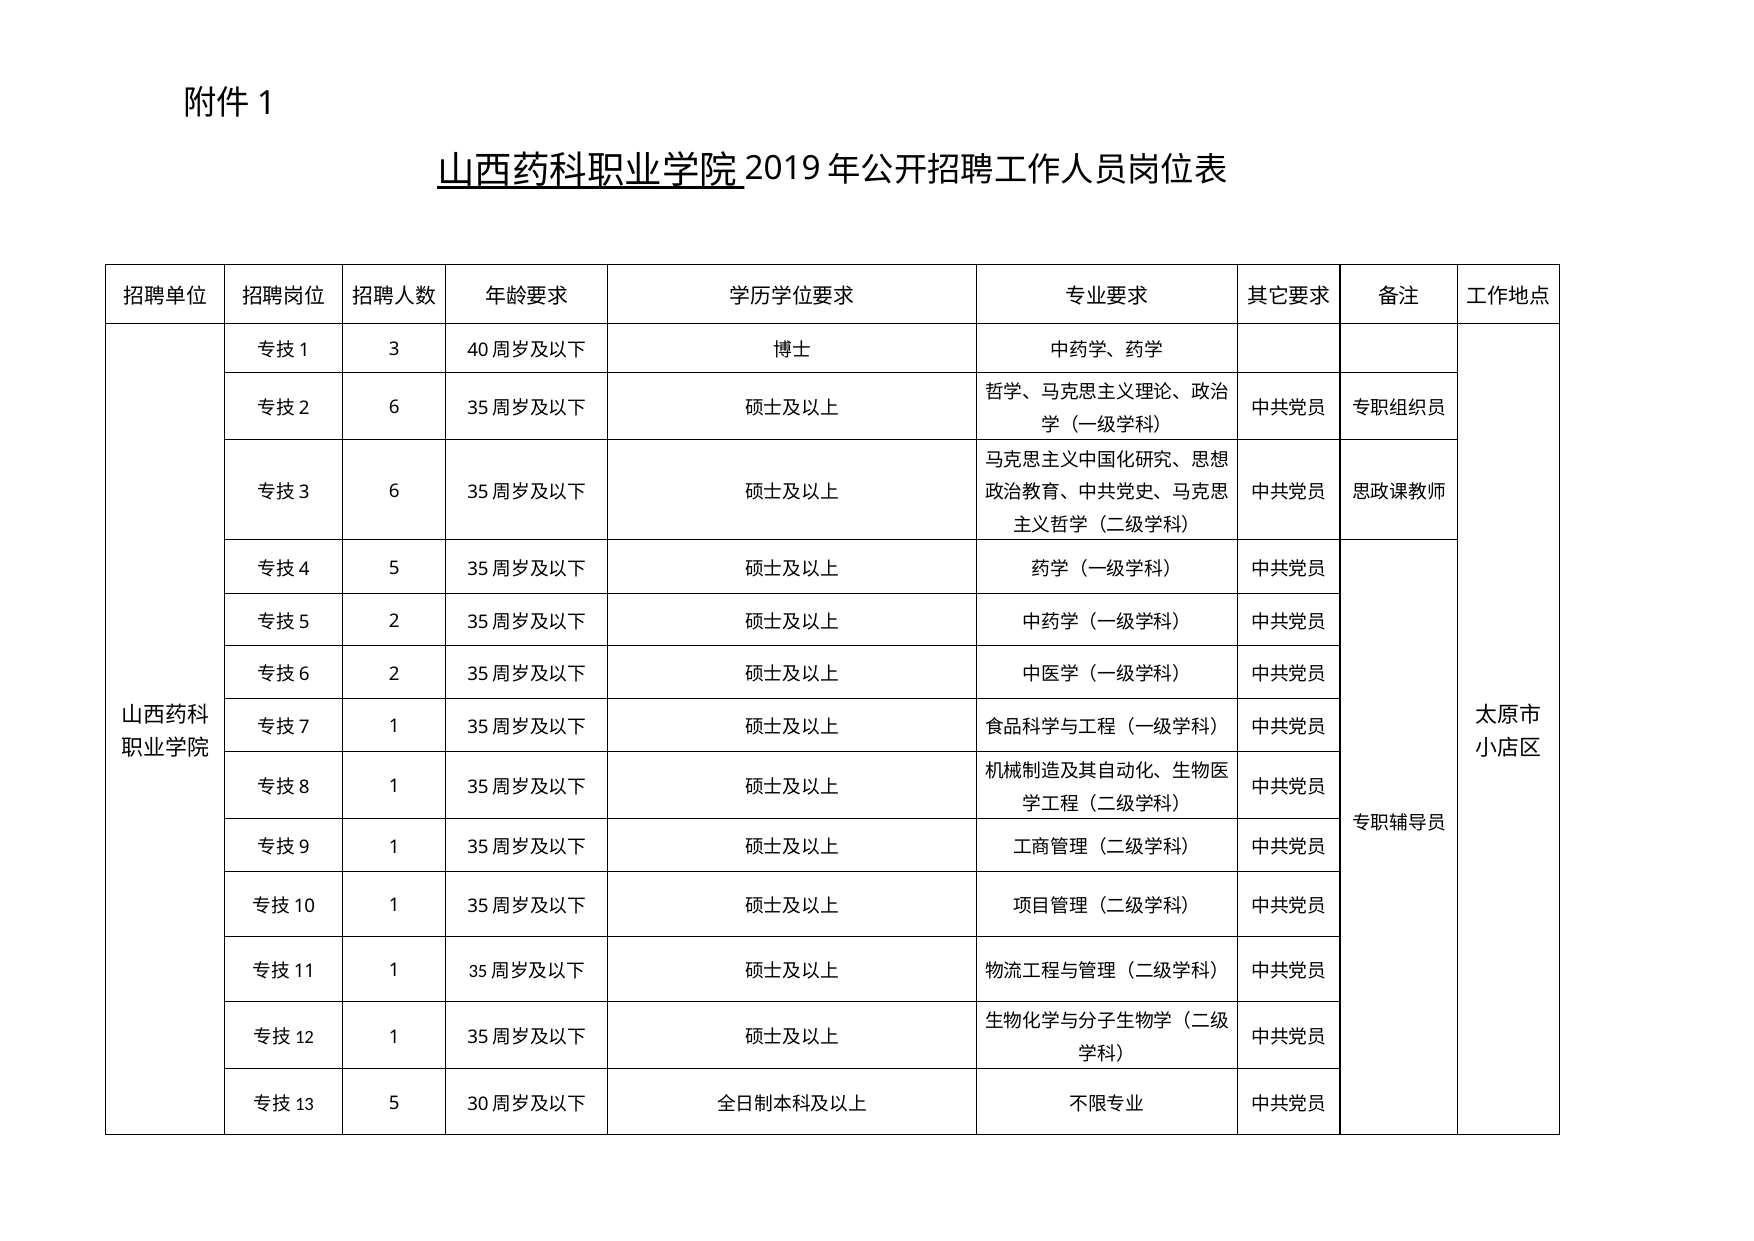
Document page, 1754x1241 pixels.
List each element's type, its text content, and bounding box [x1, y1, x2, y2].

table_cell 35周岁及以下 [446, 937, 607, 1001]
table_cell 其它要求 [1238, 265, 1339, 323]
table_cell 专技4 [225, 540, 342, 592]
table_cell 中共党员 [1238, 646, 1339, 698]
table_cell 药学（一级学科） [977, 540, 1237, 592]
table_cell 1 [343, 872, 445, 936]
table_cell 6 [343, 440, 445, 539]
table_cell 专技11 [225, 937, 342, 1001]
table_cell 5 [343, 1069, 445, 1134]
table_cell 哲学、马克思主义理论、政治学（一级学科） [977, 373, 1237, 439]
table_cell 专技8 [225, 752, 342, 818]
table_cell 山西药科 职业学院 [106, 324, 224, 1134]
table_cell 中共党员 [1238, 440, 1339, 539]
table_cell 专技6 [225, 646, 342, 698]
table_cell 35周岁及以下 [446, 594, 607, 645]
table_header 山西药科职业学院2019年公开招聘工作人员岗位表 [105, 133, 1559, 264]
table_cell 中药学、药学 [977, 324, 1237, 372]
table_cell 2 [343, 594, 445, 645]
table_cell 硕士及以上 [608, 752, 976, 818]
table_cell 学历学位要求 [608, 265, 976, 323]
table_cell 专技12 [225, 1002, 342, 1068]
table_cell 1 [343, 937, 445, 1001]
table_cell 中共党员 [1238, 937, 1339, 1001]
table_cell 硕士及以上 [608, 440, 976, 539]
table_cell 专技9 [225, 819, 342, 871]
table_cell 专技1 [225, 324, 342, 372]
table_cell [1341, 324, 1457, 372]
table_cell 中医学（一级学科） [977, 646, 1237, 698]
table_cell 专技10 [225, 872, 342, 936]
table_cell 生物化学与分子生物学（二级学科） [977, 1002, 1237, 1068]
table_cell 招聘单位 [106, 265, 224, 323]
table_cell 中共党员 [1238, 594, 1339, 645]
table_cell 专技13 [225, 1069, 342, 1134]
table_cell 35周岁及以下 [446, 699, 607, 751]
table_cell 中共党员 [1238, 699, 1339, 751]
table_cell 硕士及以上 [608, 819, 976, 871]
table_cell 硕士及以上 [608, 872, 976, 936]
table_cell 中共党员 [1238, 872, 1339, 936]
table_cell 思政课教师 [1341, 440, 1457, 539]
table_cell 硕士及以上 [608, 1002, 976, 1068]
table_cell 全日制本科及以上 [608, 1069, 976, 1134]
table_cell 专技3 [225, 440, 342, 539]
table_cell 中共党员 [1238, 1002, 1339, 1068]
table_cell 中共党员 [1238, 1069, 1339, 1134]
table_cell 35周岁及以下 [446, 440, 607, 539]
table_cell 工作地点 [1458, 265, 1559, 323]
table_cell 专职组织员 [1341, 373, 1457, 439]
table_cell 专职辅导员 [1341, 540, 1457, 1134]
table_cell [1238, 324, 1339, 372]
table_cell 硕士及以上 [608, 594, 976, 645]
table_cell 中共党员 [1238, 819, 1339, 871]
table_cell 30周岁及以下 [446, 1069, 607, 1134]
table_cell 专技2 [225, 373, 342, 439]
table_cell 项目管理（二级学科） [977, 872, 1237, 936]
table_cell 35周岁及以下 [446, 1002, 607, 1068]
table_cell 中药学（一级学科） [977, 594, 1237, 645]
table_cell 35周岁及以下 [446, 752, 607, 818]
table_cell 食品科学与工程（一级学科） [977, 699, 1237, 751]
table_cell 工商管理（二级学科） [977, 819, 1237, 871]
table_cell 中共党员 [1238, 752, 1339, 818]
table_cell 博士 [608, 324, 976, 372]
table_cell 35周岁及以下 [446, 872, 607, 936]
table_cell 35周岁及以下 [446, 646, 607, 698]
table_cell 2 [343, 646, 445, 698]
table_cell 不限专业 [977, 1069, 1237, 1134]
table_cell 马克思主义中国化研究、思想政治教育、中共党史、马克思主义哲学（二级学科） [977, 440, 1237, 539]
table_cell 3 [343, 324, 445, 372]
table_cell 35周岁及以下 [446, 819, 607, 871]
table_cell 1 [343, 1002, 445, 1068]
table_cell 硕士及以上 [608, 937, 976, 1001]
table_cell 专技7 [225, 699, 342, 751]
table_cell 机械制造及其自动化、生物医学工程（二级学科） [977, 752, 1237, 818]
table_cell 专技5 [225, 594, 342, 645]
table_cell 1 [343, 819, 445, 871]
text 附件1 [150, 68, 1604, 133]
table_cell 35周岁及以下 [446, 373, 607, 439]
table_cell 中共党员 [1238, 373, 1339, 439]
table_cell 招聘岗位 [225, 265, 342, 323]
table_cell 6 [343, 373, 445, 439]
table_cell 硕士及以上 [608, 373, 976, 439]
table_cell 硕士及以上 [608, 540, 976, 592]
table_cell 备注 [1341, 265, 1457, 323]
table_cell 太原市 小店区 [1458, 324, 1559, 1134]
table_cell 40周岁及以下 [446, 324, 607, 372]
table_cell 年龄要求 [446, 265, 607, 323]
table_cell 1 [343, 752, 445, 818]
table_cell 物流工程与管理（二级学科） [977, 937, 1237, 1001]
table_cell 招聘人数 [343, 265, 445, 323]
table_cell 硕士及以上 [608, 646, 976, 698]
table_cell 1 [343, 699, 445, 751]
table_cell 中共党员 [1238, 540, 1339, 592]
table_cell 专业要求 [977, 265, 1237, 323]
table_cell 35周岁及以下 [446, 540, 607, 592]
table_cell 硕士及以上 [608, 699, 976, 751]
table_cell 5 [343, 540, 445, 592]
